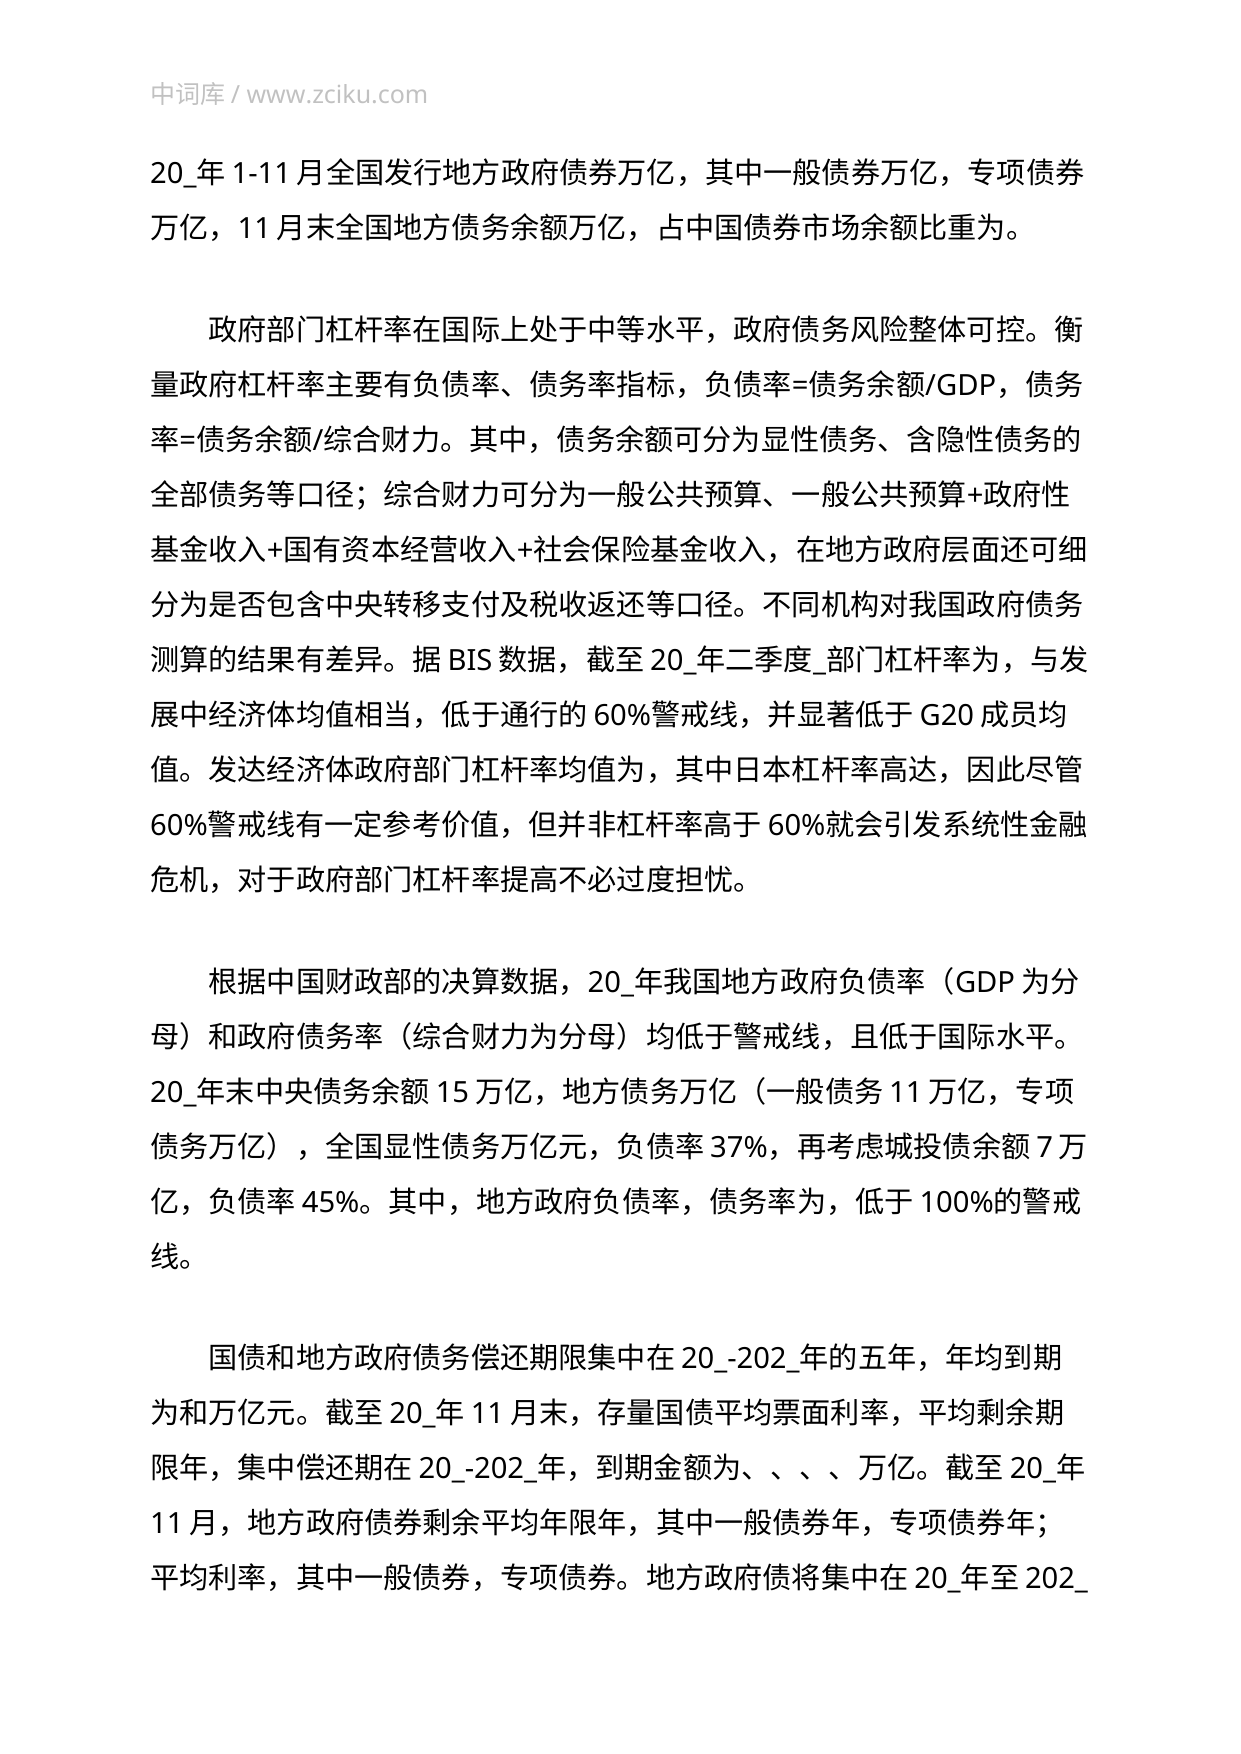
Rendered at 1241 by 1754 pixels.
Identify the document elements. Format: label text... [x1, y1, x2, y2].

text 政府部门杠杆率在国际上处于中等水平，政府债务风险整体可控。衡量政府杠杆率主要有负债率、债务率指标，负债率=债务余额/GDP，债务率=债务余额/综合财力。其中，债务余额可分为显性债务、含隐性债务的全部债务等口径；综合财力可分为一般公共预算、一般公共预算+政府性基金收入+国有资本经营收入+社会保险基金收入，在地方政府层面还可细分为是否包含中央转移支付及税收返还等口径。不同机构对我国政府债务测算的结果有差异。据BIS数据，截至20_年二季度_部门杠杆率为，与发展中经济体均值相当，低于通行的60%警戒线，并显著低于G20成员均值。发达经济体政府部门杠杆率均值为，其中日本杠杆率高达，因此尽管60%警戒线有一定参考价值，但并非杠杆率高于60%就会引发系统性金融危机，对于政府部门杠杆率提高不必过度担忧。 [150, 307, 1090, 899]
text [150, 1335, 1090, 1597]
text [150, 150, 1090, 247]
text 根据中国财政部的决算数据，20_年我国地方政府负债率（GDP为分母）和政府债务率（综合财力为分母）均低于警戒线，且低于国际水平。20_年末中央债务余额15万亿，地方债务万亿（一般债务11万亿，专项债务万亿），全国显性债务万亿元，负债率37%，再考虑城投债余额7万亿，负债率45%。其中，地方政府负债率，债务率为，低于100%的警戒线。 [150, 958, 1090, 1276]
